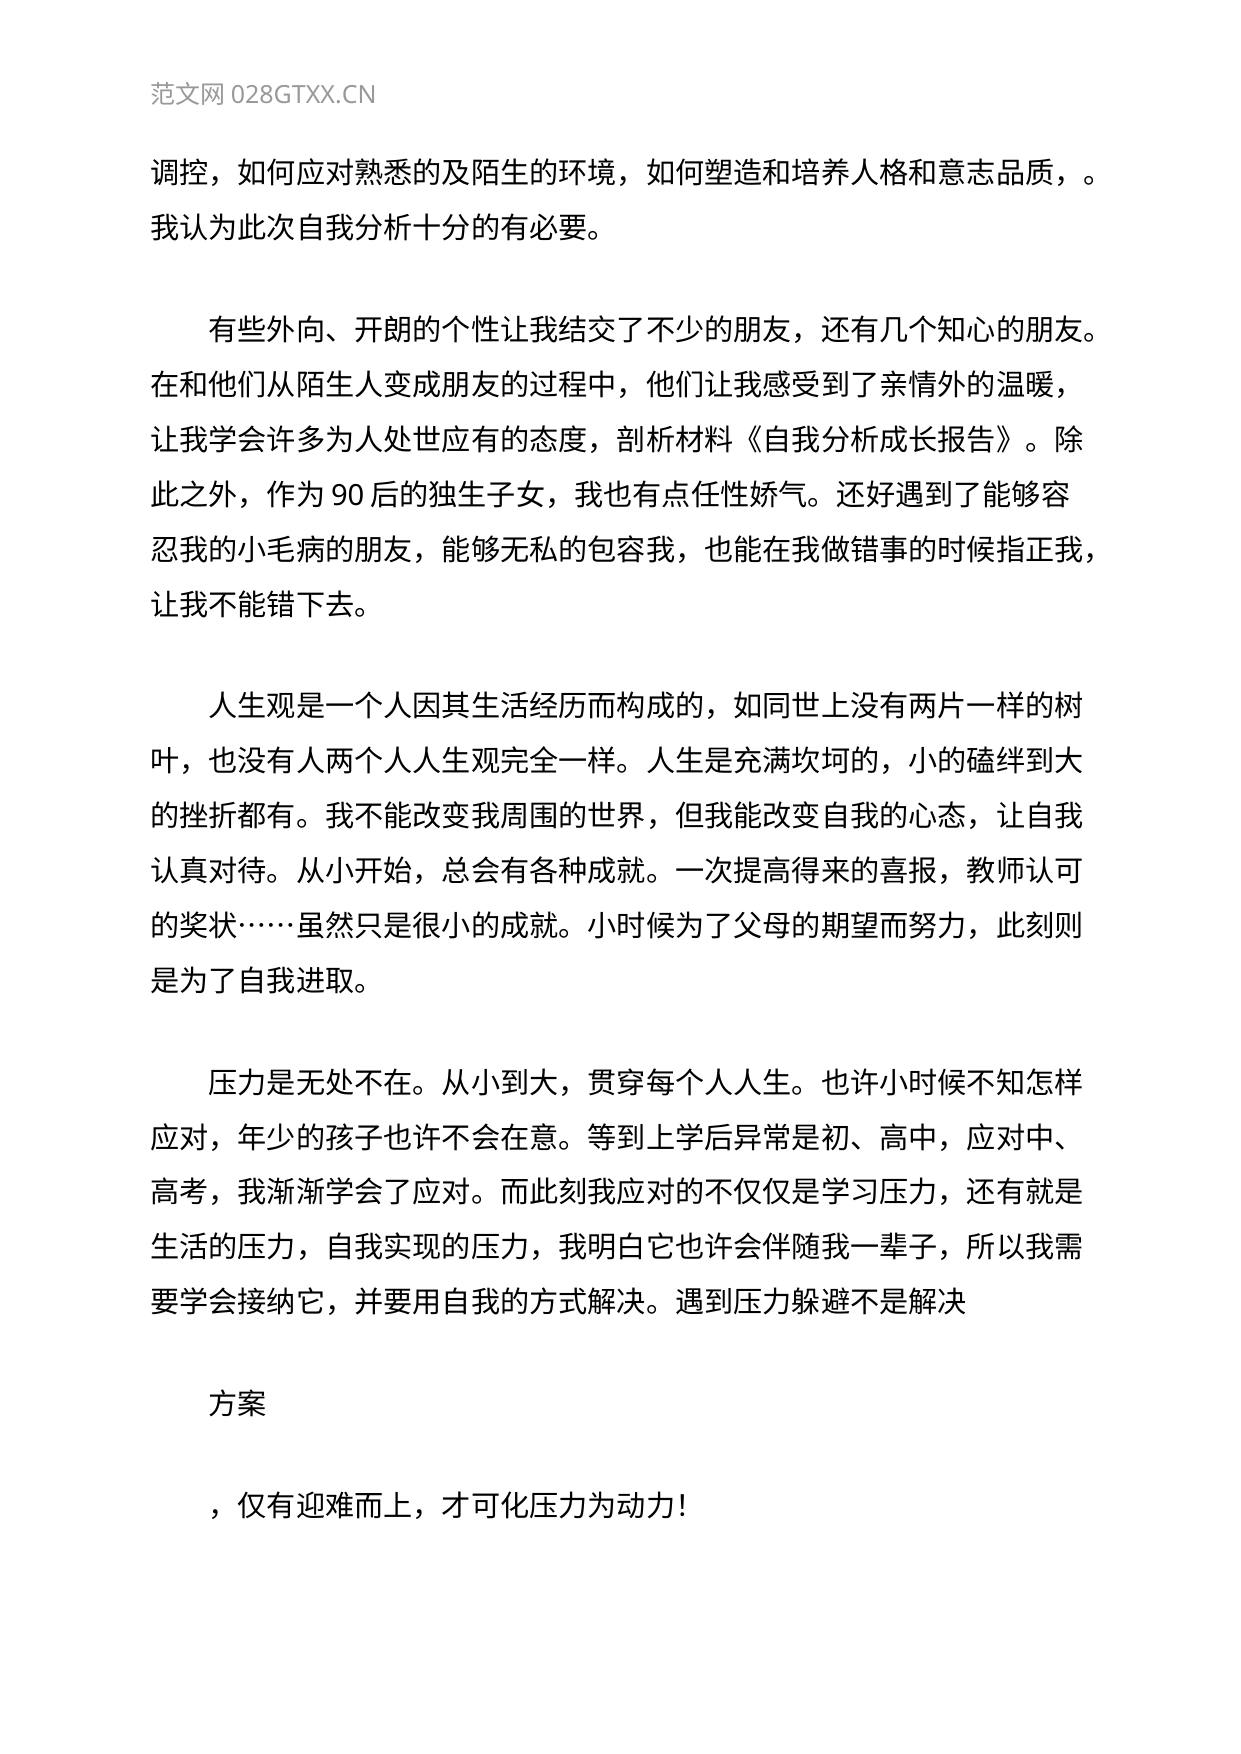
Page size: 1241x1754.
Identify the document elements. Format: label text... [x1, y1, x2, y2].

text 人生观是一个人因其生活经历而构成的，如同世上没有两片一样的树叶，也没有人两个人人生观完全一样。人生是充满坎坷的，小的磕绊到大的挫折都有。我不能改变我周围的世界，但我能改变自我的心态，让自我认真对待。从小开始，总会有各种成就。一次提高得来的喜报，教师认可的奖状……虽然只是很小的成就。小时候为了父母的期望而努力，此刻则是为了自我进取。 [150, 683, 1090, 1000]
text 压力是无处不在。从小到大，贯穿每个人人生。也许小时候不知怎样应对，年少的孩子也许不会在意。等到上学后异常是初、高中，应对中、高考，我渐渐学会了应对。而此刻我应对的不仅仅是学习压力，还有就是生活的压力，自我实现的压力，我明白它也许会伴随我一辈子，所以我需要学会接纳它，并要用自我的方式解决。遇到压力躲避不是解决 [150, 1059, 1090, 1321]
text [150, 150, 1090, 247]
text ，仅有迎难而上，才可化压力为动力！ [150, 1482, 1090, 1525]
text 方案 [150, 1381, 1090, 1423]
text 有些外向、开朗的个性让我结交了不少的朋友，还有几个知心的朋友。在和他们从陌生人变成朋友的过程中，他们让我感受到了亲情外的温暖，让我学会许多为人处世应有的态度，剖析材料《自我分析成长报告》。除此之外，作为90后的独生子女，我也有点任性娇气。还好遇到了能够容忍我的小毛病的朋友，能够无私的包容我，也能在我做错事的时候指正我，让我不能错下去。 [150, 307, 1090, 623]
